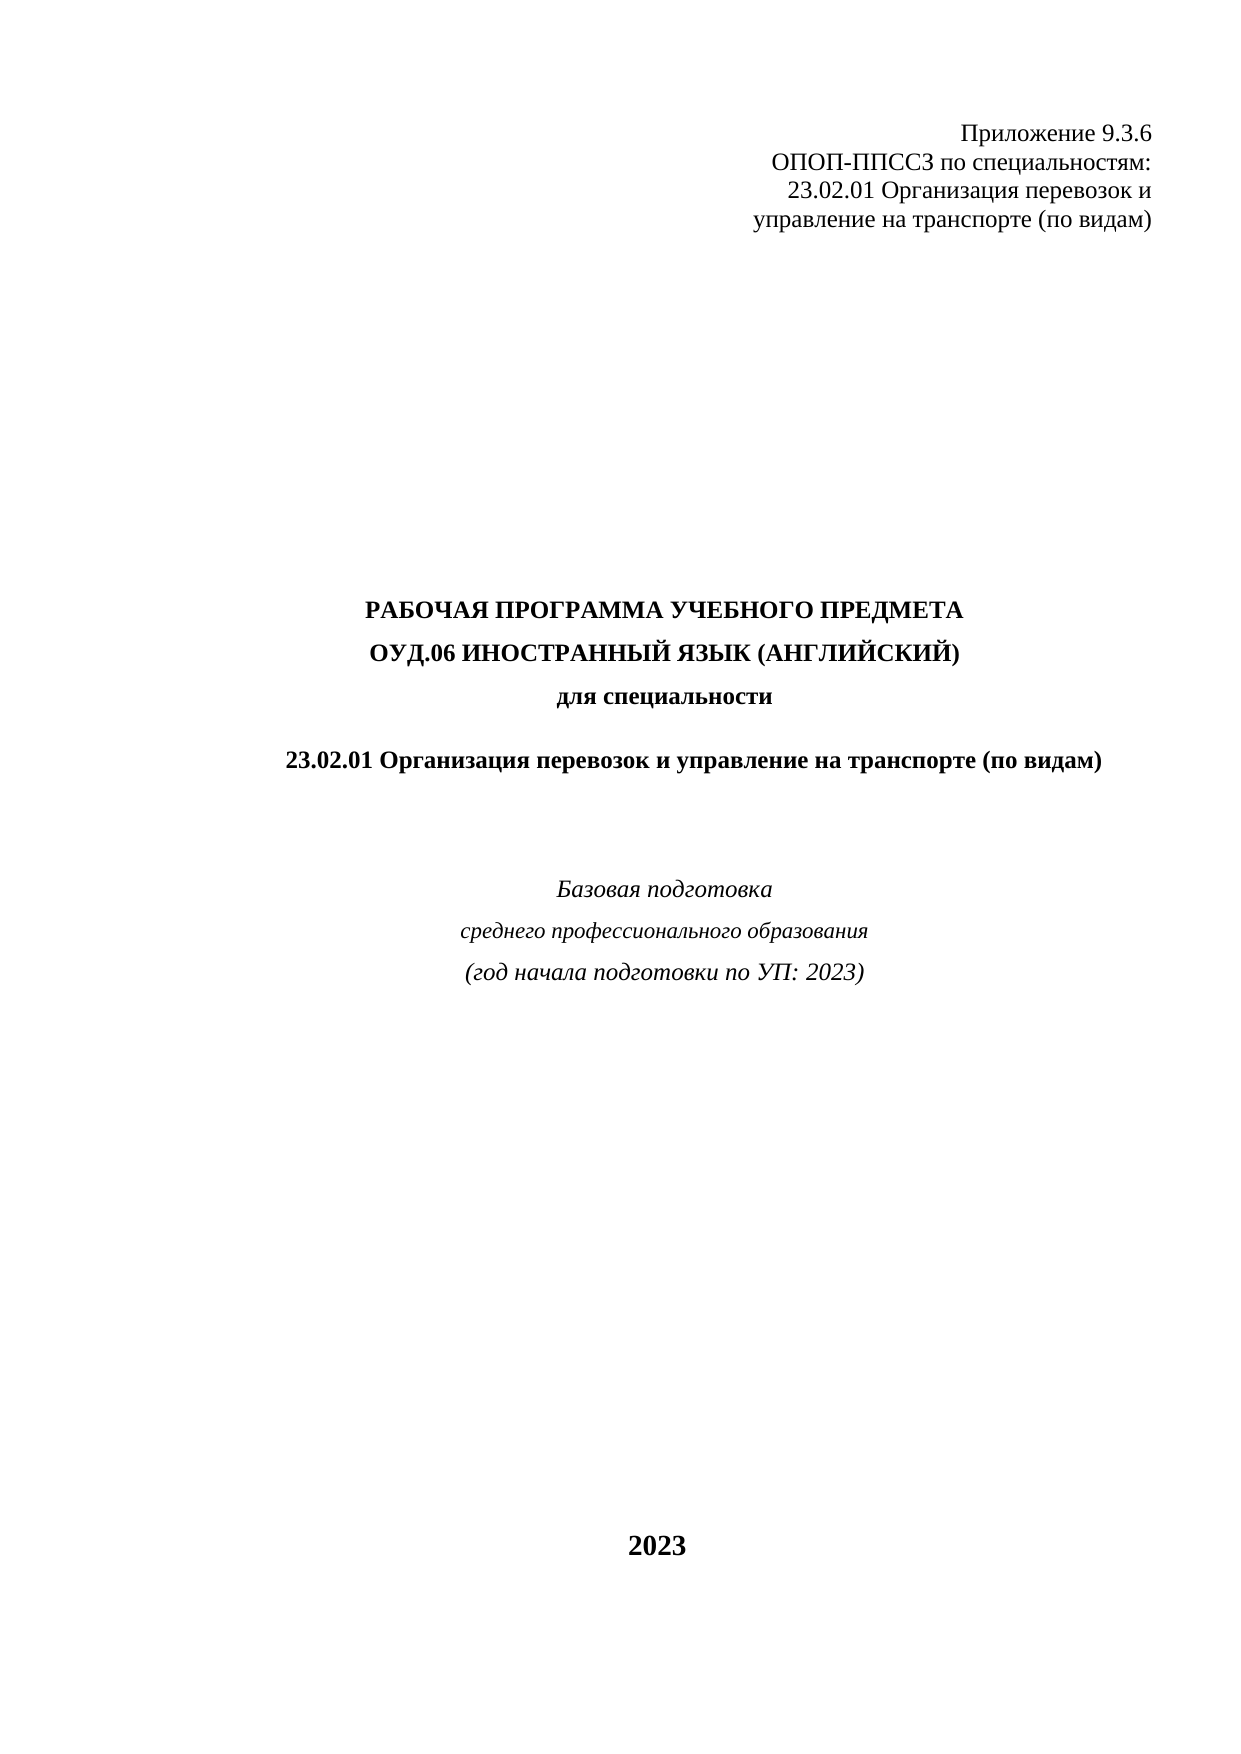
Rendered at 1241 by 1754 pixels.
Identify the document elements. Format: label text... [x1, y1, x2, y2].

text ОПОП-ППССЗ по специальностям: [177, 147, 1152, 176]
text управление на транспорте (по видам) [177, 204, 1152, 233]
text Приложение 9.3.6 [177, 118, 1152, 147]
text 23.02.01 Организация перевозок и управление на транспорте (по видам) [177, 745, 1152, 774]
text (год начала подготовки по УП: 2023) [177, 957, 1152, 986]
text среднего профессионального образования [177, 917, 1152, 944]
text 23.02.01 Организация перевозок и [177, 176, 1152, 204]
text Базовая подготовка [177, 874, 1152, 903]
text для специальности [177, 681, 1152, 710]
text 2023 [177, 1533, 1137, 1561]
text РАБОЧАЯ ПРОГРАММА УЧЕБНОГО ПРЕДМЕТА [177, 595, 1152, 623]
text ОУД.06 ИНОСТРАННЫЙ ЯЗЫК (АНГЛИЙСКИЙ) [177, 638, 1152, 667]
